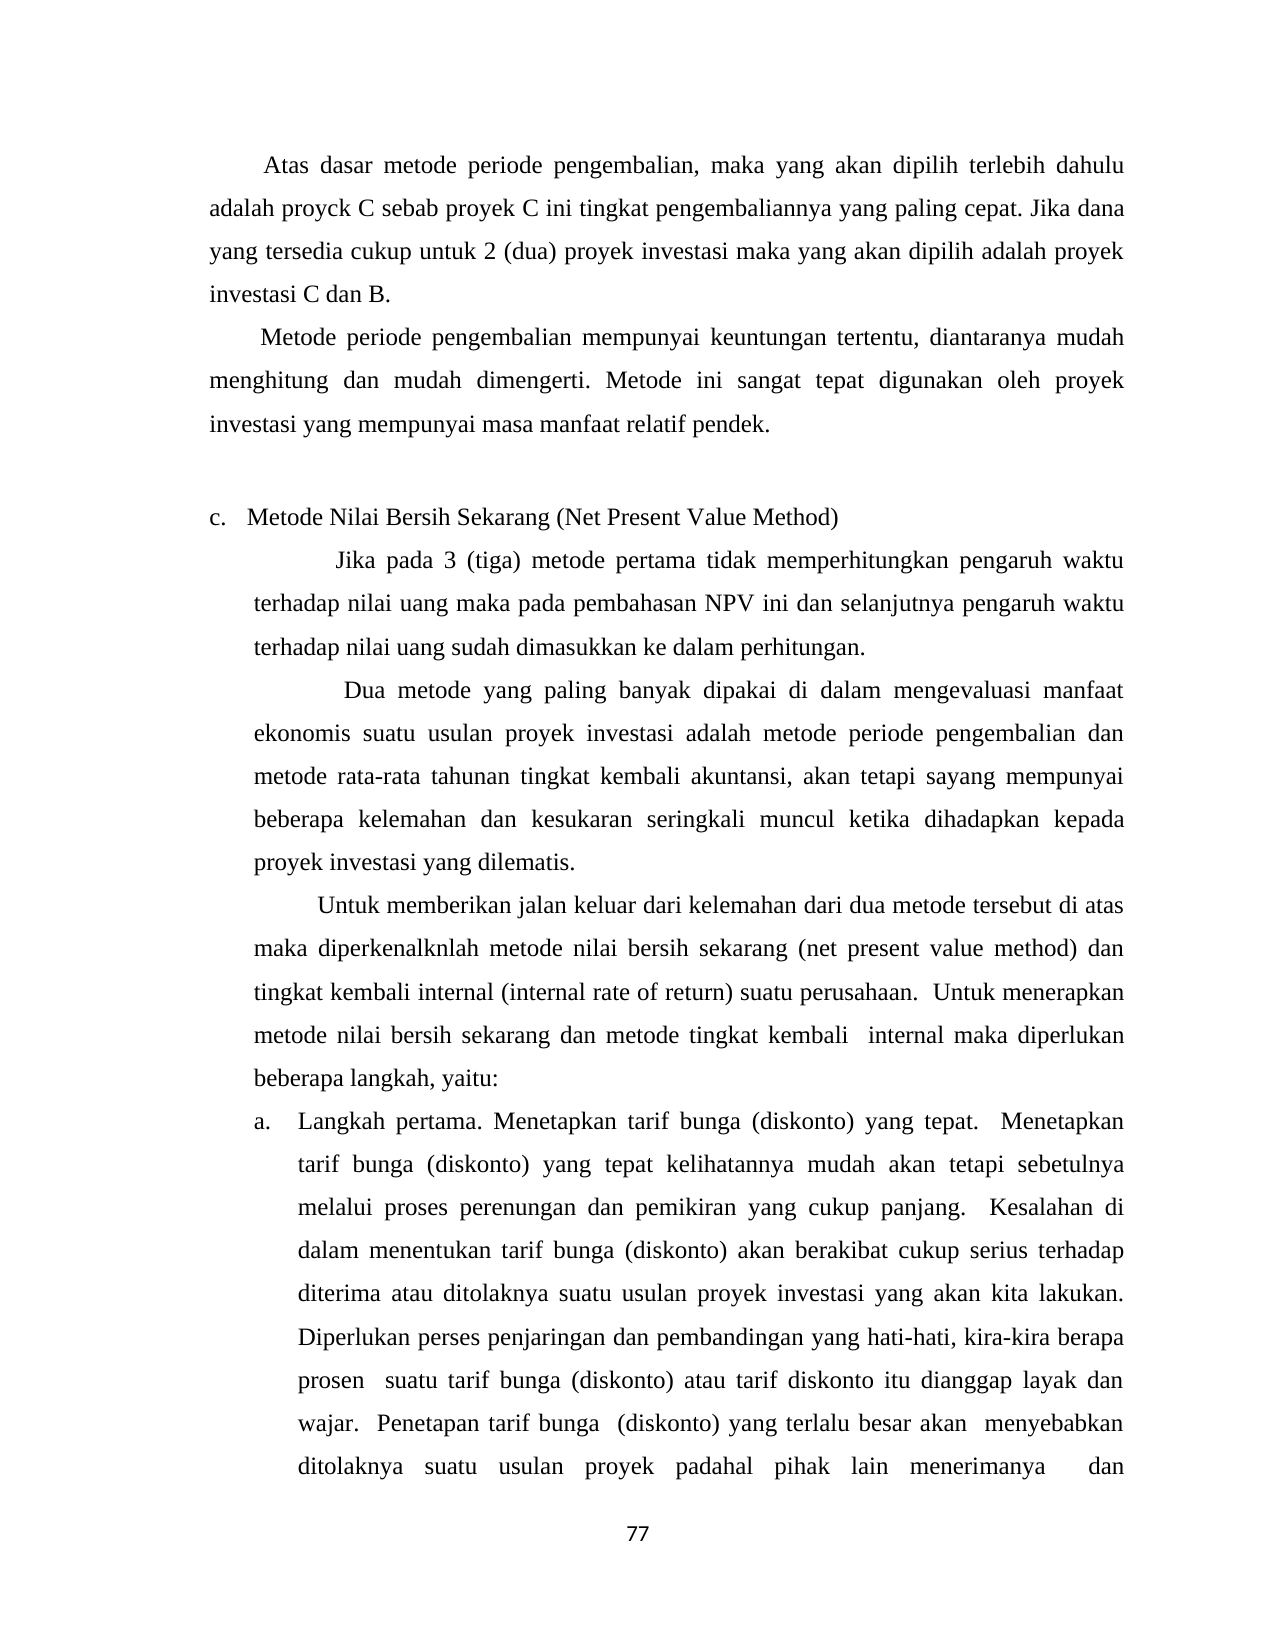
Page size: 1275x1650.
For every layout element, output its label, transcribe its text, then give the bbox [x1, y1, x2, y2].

list Metode Nilai Bersih Sekarang (Net Present Value Method) [209, 502, 1125, 531]
text Metode periode pengembalian mempunyai keuntungan tertentu, diantaranya mudah menghitung dan mudah dimengerti. Metode ini sangat tepat digunakan oleh proyek investasi yang mempunyai masa manfaat relatif pendek. [209, 322, 1125, 437]
text Untuk memberikan jalan keluar dari kelemahan dari dua metode tersebut di atas maka diperkenalknlah metode nilai bersih sekarang (net present value method) dan tingkat kembali internal (internal rate of return) suatu perusahaan. Untuk menerapkan metode nilai bersih sekarang dan metode tingkat kembali internal maka diperlukan beberapa langkah, yaitu: [253, 890, 1125, 1092]
text Atas dasar metode periode pengembalian, maka yang akan dipilih terlebih dahulu adalah proyck C sebab proyek C ini tingkat pengembaliannya yang paling cepat. Jika dana yang tersedia cukup untuk 2 (dua) proyek investasi maka yang akan dipilih adalah proyek investasi C dan B. [209, 150, 1125, 308]
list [253, 1106, 1125, 1480]
text Jika pada 3 (tiga) metode pertama tidak memperhitungkan pengaruh waktu terhadap nilai uang maka pada pembahasan NPV ini dan selanjutnya pengaruh waktu terhadap nilai uang sudah dimasukkan ke dalam perhitungan. [253, 545, 1125, 660]
text Dua metode yang paling banyak dipakai di dalam mengevaluasi manfaat ekonomis suatu usulan proyek investasi adalah metode periode pengembalian dan metode rata-rata tahunan tingkat kembali akuntansi, akan tetapi sayang mempunyai beberapa kelemahan dan kesukaran seringkali muncul ketika dihadapkan kepada proyek investasi yang dilematis. [253, 675, 1125, 876]
